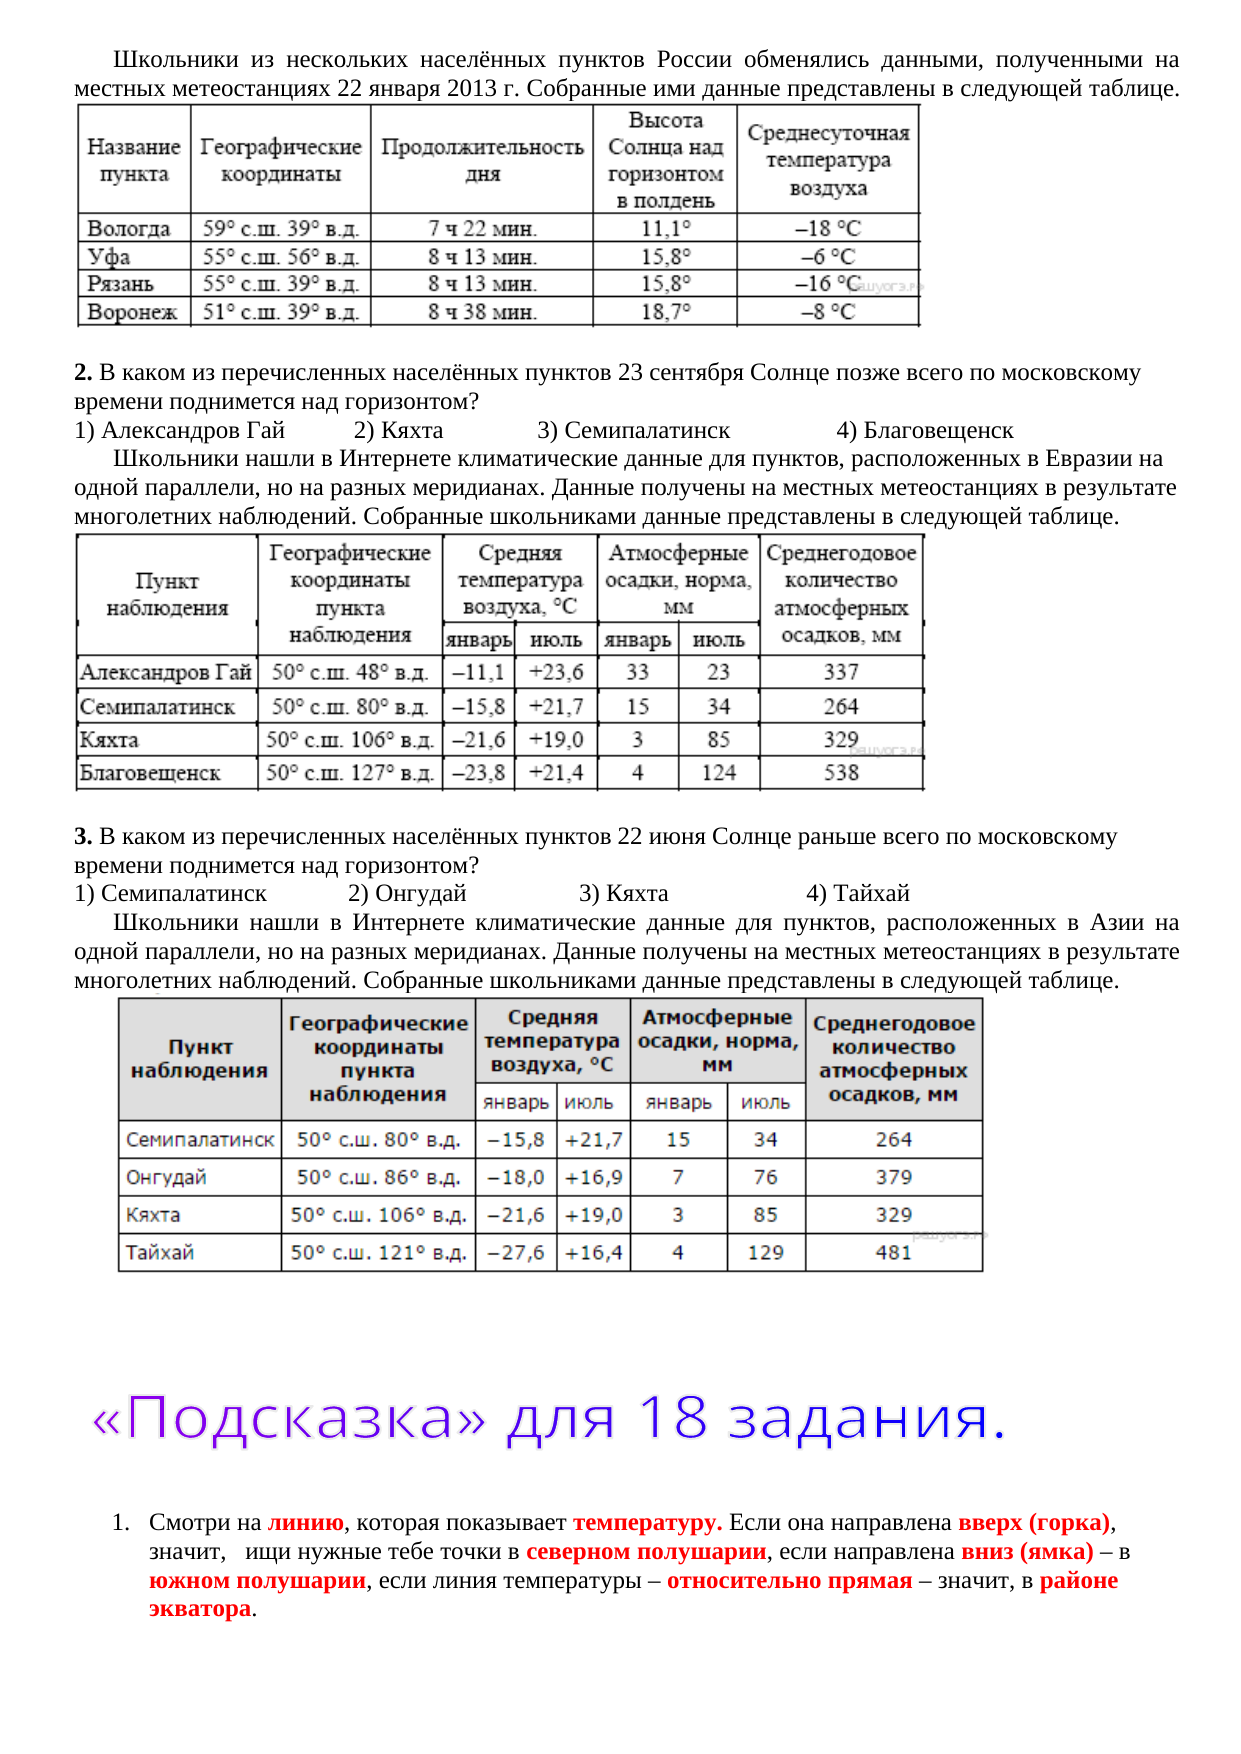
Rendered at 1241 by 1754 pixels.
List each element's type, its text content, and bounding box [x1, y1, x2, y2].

text 1) Александров Гай 2) Кяхта 3) Семипалатинск 4) Благовещенск [74, 415, 1181, 443]
text 1) Семипалатинск 2) Онгудай 3) Кяхта 4) Тайхай [74, 878, 1181, 907]
text 2. В каком из перечисленных населённых пунктов 23 сентября Солнце позже всего по московскому времени поднимется над горизонтом? [74, 357, 1181, 415]
list Смотри на линию, которая показывает температуру. Если она направлена вверх (горка), значит, ищи нужные тебе точки в северном полушарии, если направлена вниз (ямка) – в южном полушарии, если линия температуры – относительно прямая – значит, в районе экватора. [111, 1507, 1181, 1622]
text 3. В каком из перечисленных населённых пунктов 22 июня Солнце раньше всего по московскому времени поднимется над горизонтом? [74, 821, 1181, 878]
picture [112, 993, 990, 1277]
text Школьники нашли в Интернете климатические данные для пунктов, расположенных в Азии на одной параллели, но на разных меридианах. Данные получены на местных метеостанциях в результате многолетних наблюдений. Собранные школьниками данные представлены в следующей таблице. [74, 907, 1181, 993]
picture [73, 101, 926, 329]
picture [73, 529, 927, 793]
